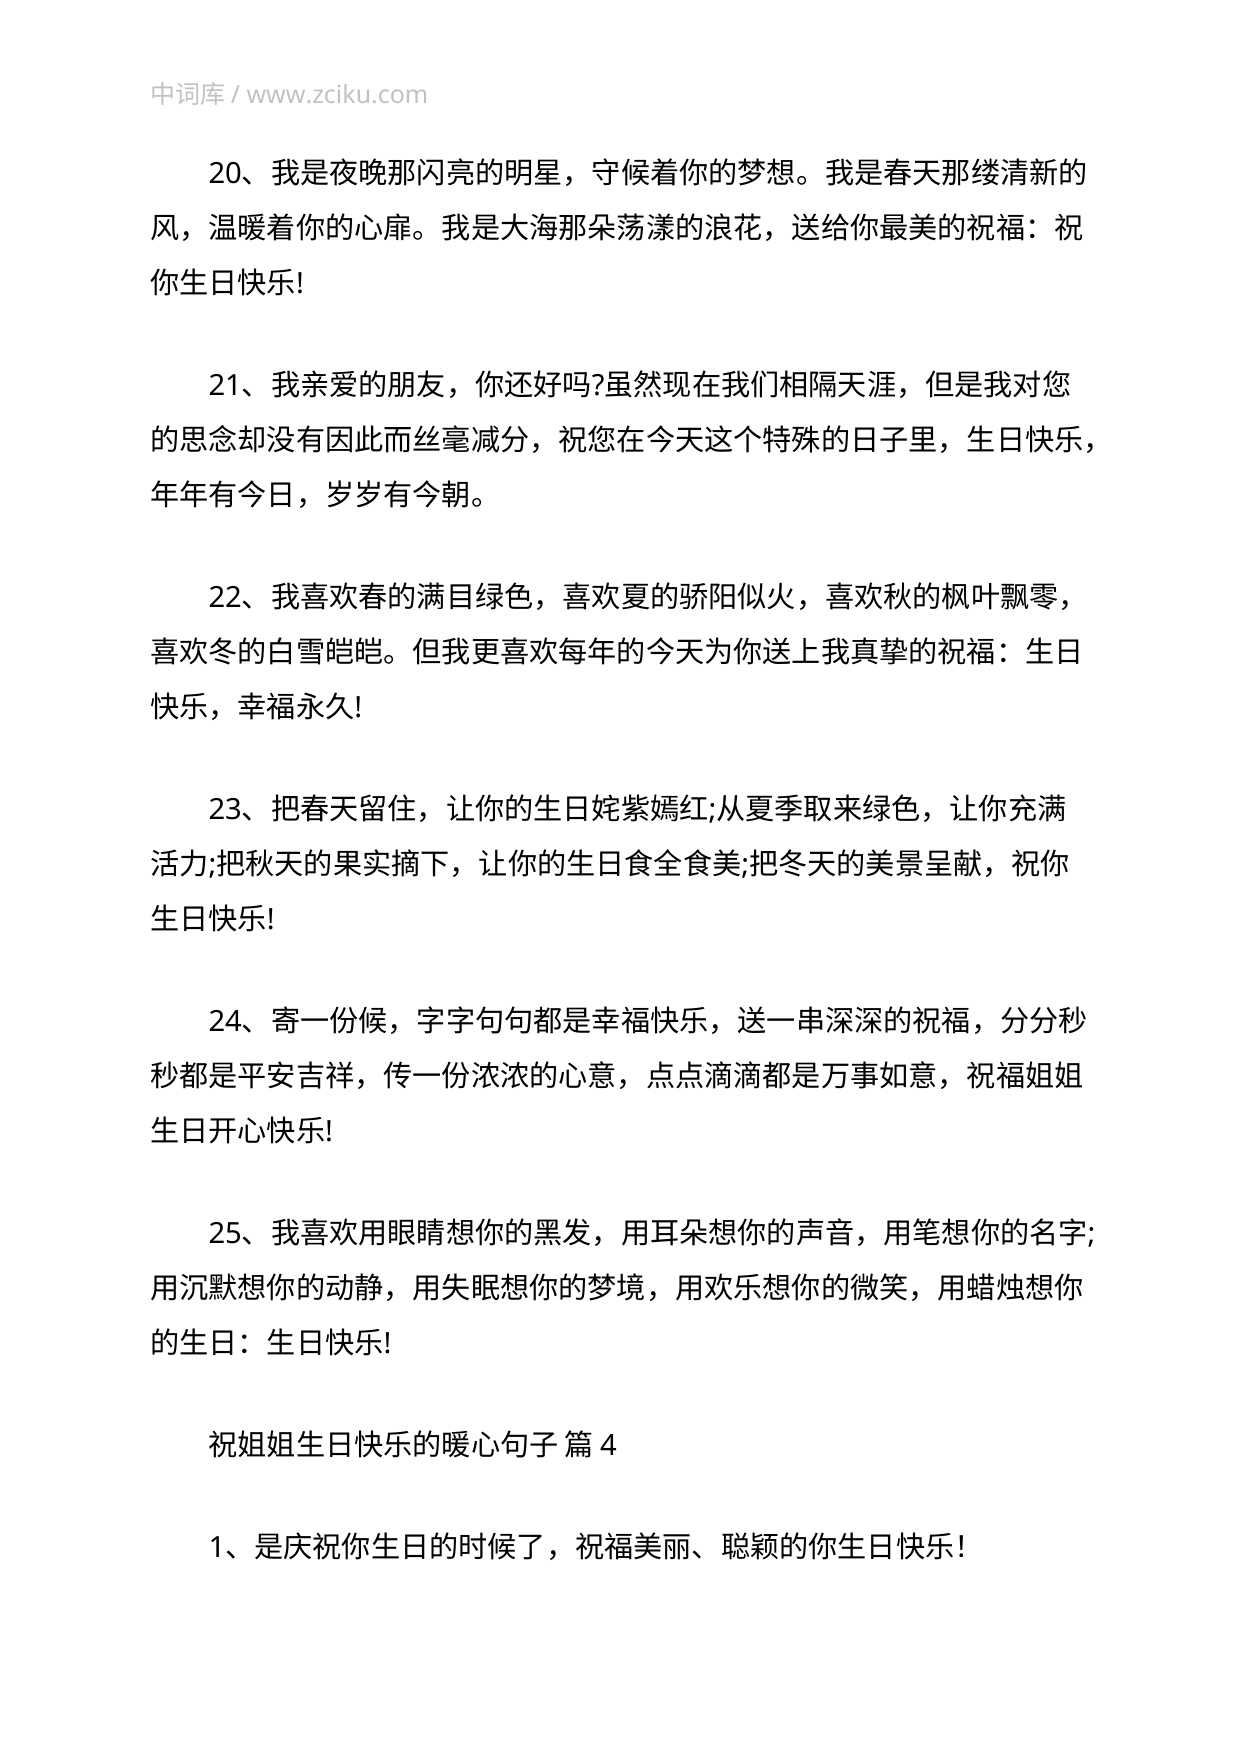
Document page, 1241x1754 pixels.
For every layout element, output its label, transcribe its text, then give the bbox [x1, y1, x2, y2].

text 22、我喜欢春的满目绿色，喜欢夏的骄阳似火，喜欢秋的枫叶飘零，喜欢冬的白雪皑皑。但我更喜欢每年的今天为你送上我真挚的祝福：生日快乐，幸福永久! [150, 573, 1090, 726]
text 24、寄一份候，字字句句都是幸福快乐，送一串深深的祝福，分分秒秒都是平安吉祥，传一份浓浓的心意，点点滴滴都是万事如意，祝福姐姐生日开心快乐! [150, 997, 1090, 1150]
text 1、是庆祝你生日的时候了，祝福美丽、聪颖的你生日快乐！ [150, 1523, 1090, 1566]
text 祝姐姐生日快乐的暖心句子 篇4 [150, 1421, 1090, 1463]
text 20、我是夜晚那闪亮的明星，守候着你的梦想。我是春天那缕清新的风，温暖着你的心扉。我是大海那朵荡漾的浪花，送给你最美的祝福：祝你生日快乐! [150, 150, 1090, 302]
text 21、我亲爱的朋友，你还好吗?虽然现在我们相隔天涯，但是我对您的思念却没有因此而丝毫减分，祝您在今天这个特殊的日子里，生日快乐，年年有今日，岁岁有今朝。 [150, 362, 1090, 514]
text 23、把春天留住，让你的生日姹紫嫣红;从夏季取来绿色，让你充满活力;把秋天的果实摘下，让你的生日食全食美;把冬天的美景呈献，祝你生日快乐! [150, 785, 1090, 938]
text 25、我喜欢用眼睛想你的黑发，用耳朵想你的声音，用笔想你的名字;用沉默想你的动静，用失眠想你的梦境，用欢乐想你的微笑，用蜡烛想你的生日：生日快乐! [150, 1209, 1090, 1362]
